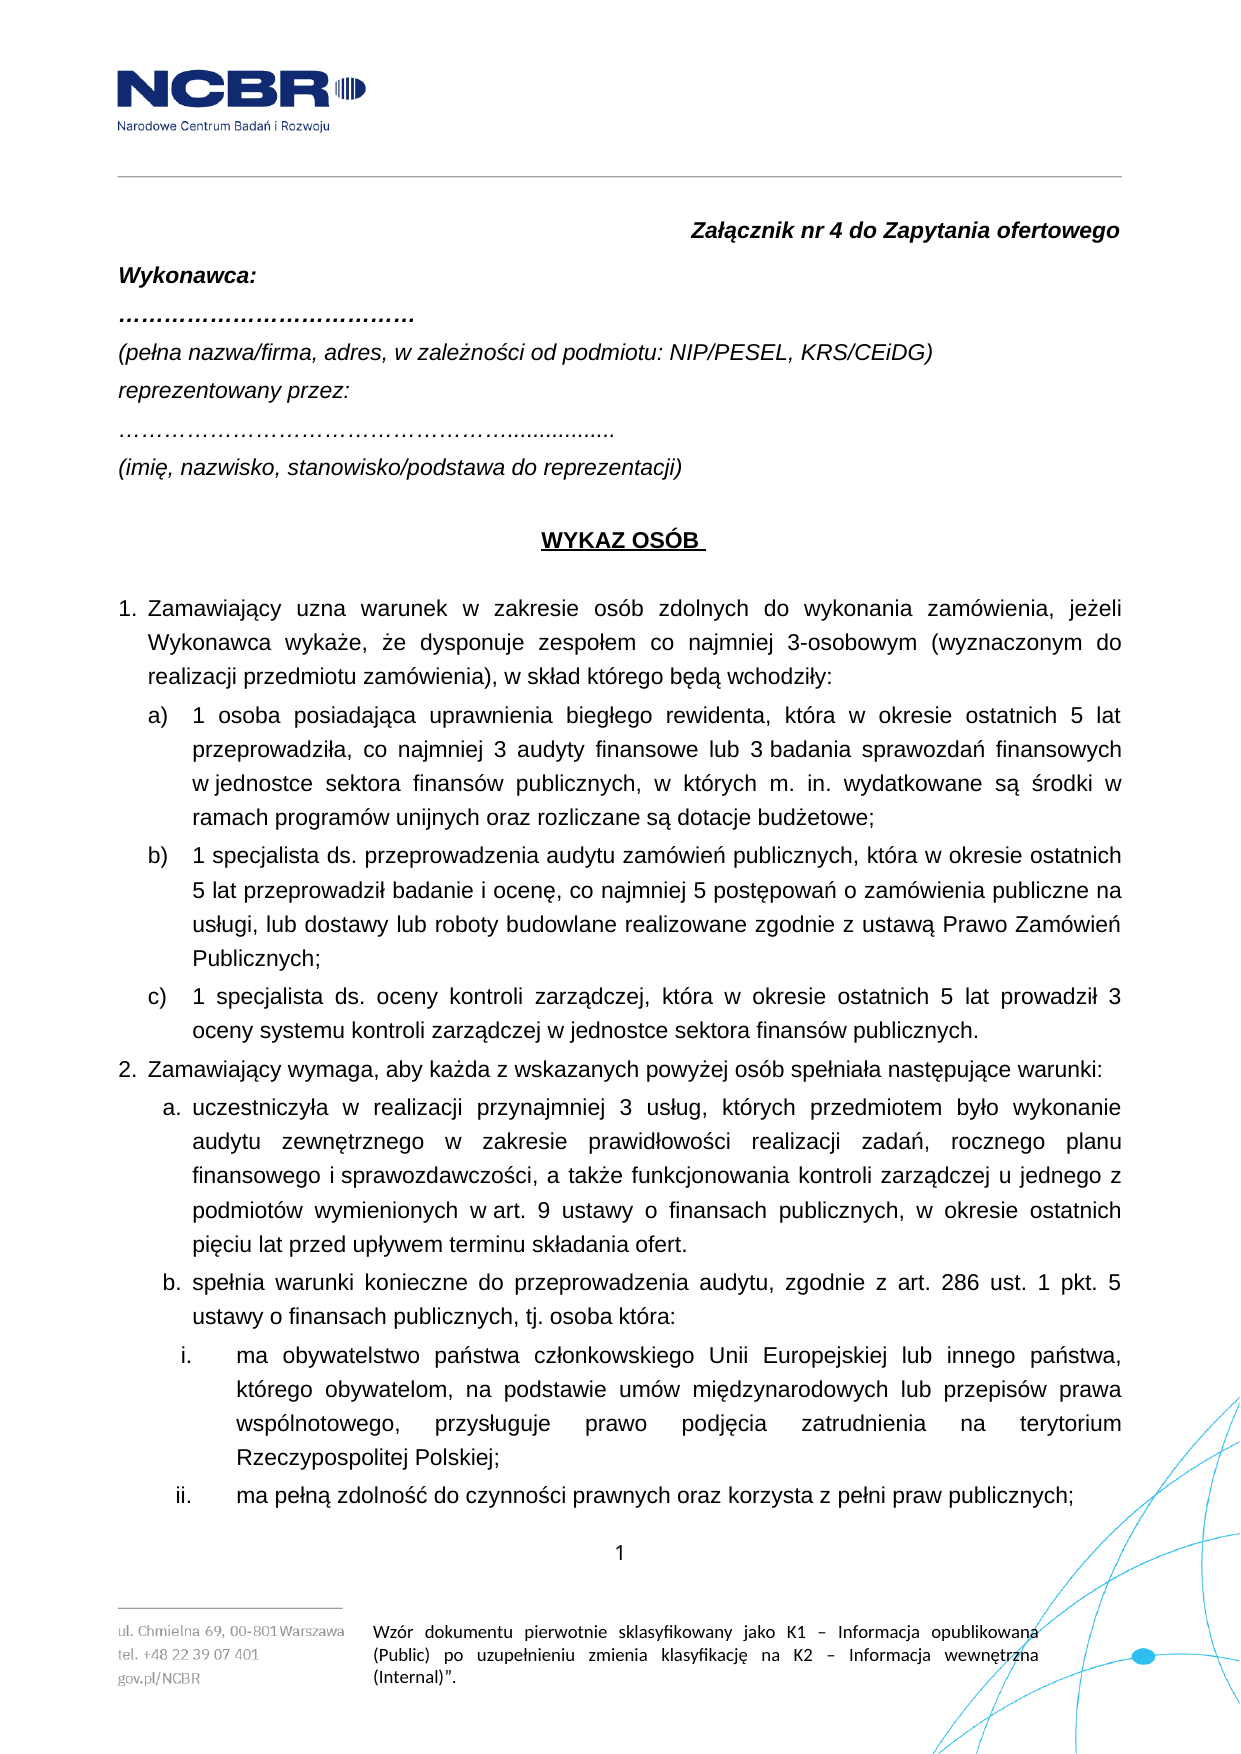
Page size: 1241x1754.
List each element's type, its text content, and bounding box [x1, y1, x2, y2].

list spełnia warunki konieczne do przeprowadzenia audytu, zgodnie z art. 286 ust. 1 pkt. 5 ustawy o finansach publicznych, tj. osoba która: [162, 1269, 1122, 1330]
list Zamawiający uzna warunek w zakresie osób zdolnych do wykonania zamówienia, jeżeli Wykonawca wykaże, że dysponuje zespołem co najmniej 3-osobowym (wyznaczonym do realizacji przedmiotu zamówienia), w skład którego będą wchodziły: [118, 595, 1122, 690]
text (pełna nazwa/firma, adres, w zależności od podmiotu: NIP/PESEL, KRS/CEiDG) [118, 339, 1122, 366]
text WYKAZ osóB [118, 527, 1122, 553]
list 1 specjalista ds. oceny kontroli zarządczej, która w okresie ostatnich 5 lat prowadził 3 oceny systemu kontroli zarządczej w jednostce sektora finansów publicznych. [148, 983, 1122, 1044]
text reprezentowany przez: [118, 377, 1122, 404]
list ma pełną zdolność do czynności prawnych oraz korzysta z pełni praw publicznych; [192, 1482, 1122, 1509]
text (imię, nazwisko, stanowisko/podstawa do reprezentacji) [118, 454, 1122, 481]
text Wykonawca: [118, 262, 1122, 289]
text ……………………………………………................. [118, 416, 1122, 442]
text Załącznik nr 4 do Zapytania ofertowego [118, 217, 1122, 244]
list 1 specjalista ds. przeprowadzenia audytu zamówień publicznych, która w okresie ostatnich 5 lat przeprowadził badanie i ocenę, co najmniej 5 postępowań o zamówienia publiczne na usługi, lub dostawy lub roboty budowlane realizowane zgodnie z ustawą Prawo Zamówień Publicznych; [148, 842, 1122, 971]
list 1 osoba posiadająca uprawnienia biegłego rewidenta, która w okresie ostatnich 5 lat przeprowadziła, co najmniej 3 audyty finansowe lub 3 badania sprawozdań finansowych w jednostce sektora finansów publicznych, w których m. in. wydatkowane są środki w ramach programów unijnych oraz rozliczane są dotacje budżetowe; [148, 702, 1122, 831]
picture [0, 0, 1240, 1754]
text ………………………………… [118, 301, 1122, 327]
list uczestniczyła w realizacji przynajmniej 3 usług, których przedmiotem było wykonanie audytu zewnętrznego w zakresie prawidłowości realizacji zadań, rocznego planu finansowego i sprawozdawczości, a także funkcjonowania kontroli zarządczej u jednego z podmiotów wymienionych w art. 9 ustawy o finansach publicznych, w okresie ostatnich pięciu lat przed upływem terminu składania ofert. [162, 1094, 1122, 1257]
list Zamawiający wymaga, aby każda z wskazanych powyżej osób spełniała następujące warunki: [118, 1056, 1122, 1082]
list ma obywatelstwo państwa członkowskiego Unii Europejskiej lub innego państwa, którego obywatelom, na podstawie umów międzynarodowych lub przepisów prawa wspólnotowego, przysługuje prawo podjęcia zatrudnienia na terytorium Rzeczypospolitej Polskiej; [192, 1342, 1122, 1471]
